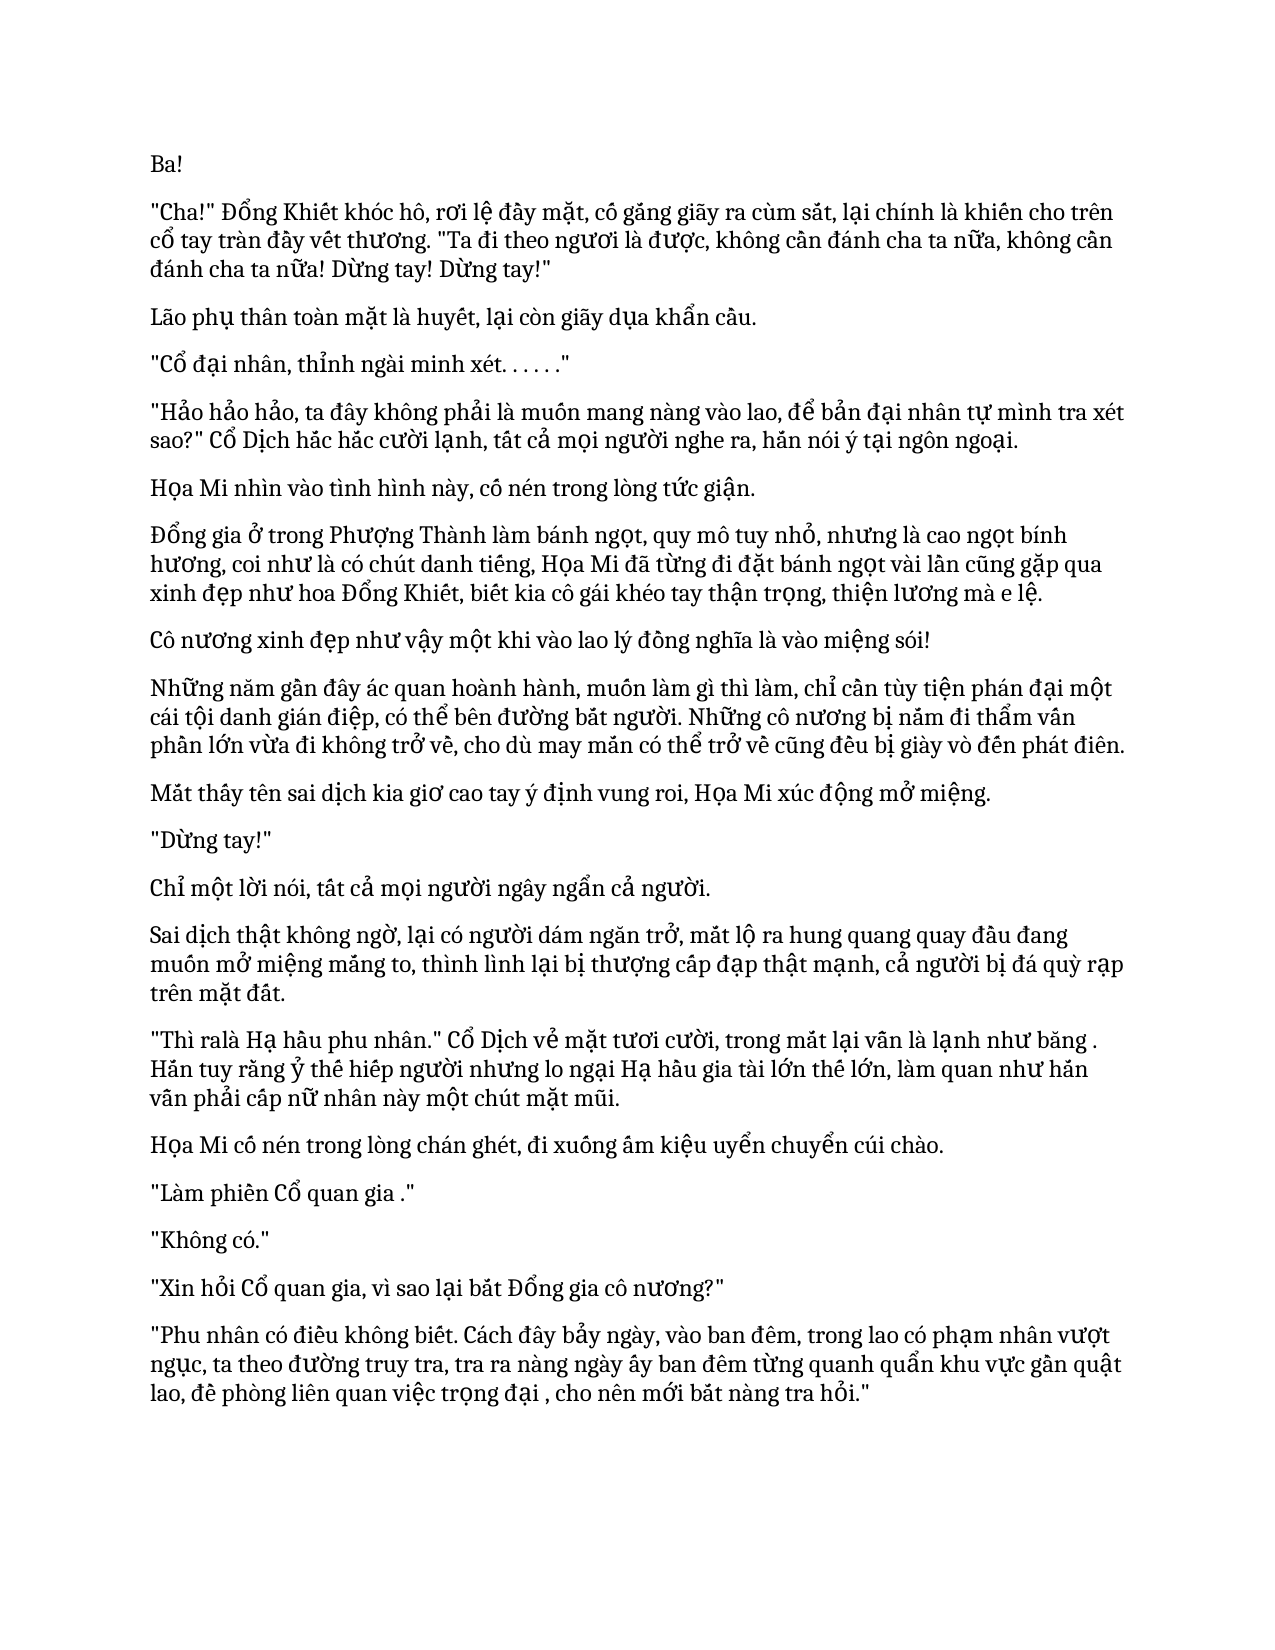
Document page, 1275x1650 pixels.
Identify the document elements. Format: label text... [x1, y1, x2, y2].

text Họa Mi cố nén trong lòng chán ghét, đi xuống ấm kiệu uyển chuyển cúi chào. [150, 1131, 1125, 1160]
text "Hảo hảo hảo, ta đây không phải là muốn mang nàng vào lao, để bản đại nhân tự mình tra xét sao?" Cổ Dịch hắc hắc cười lạnh, tất cả mọi người nghe ra, hắn nói ý tại ngôn ngoại. [150, 397, 1125, 455]
text "Xin hỏi Cổ quan gia, vì sao lại bắt Đổng gia cô nương?" [150, 1274, 1125, 1302]
text Sai dịch thật không ngờ, lại có người dám ngăn trở, mắt lộ ra hung quang quay đầu đang muốn mở miệng mắng to, thình lình lại bị thượng cấp đạp thật mạnh, cả người bị đá quỳ rạp trên mặt đất. [150, 921, 1125, 1007]
text "Không có." [150, 1226, 1125, 1255]
text "Cha!" Đổng Khiết khóc hô, rơi lệ đầy mặt, cố gắng giãy ra cùm sắt, lại chính là khiến cho trên cổ tay tràn đầy vết thương. "Ta đi theo ngươi là được, không cần đánh cha ta nữa, không cần đánh cha ta nữa! Dừng tay! Dừng tay!" [150, 197, 1125, 284]
text "Dừng tay!" [150, 826, 1125, 855]
text "Làm phiền Cổ quan gia ." [150, 1179, 1125, 1207]
text "Phu nhân có điều không biết. Cách đây bảy ngày, vào ban đêm, trong lao có phạm nhân vượt ngục, ta theo đường truy tra, tra ra nàng ngày ấy ban đêm từng quanh quẩn khu vực gần quật lao, đề phòng liên quan việc trọng đại , cho nên mới bắt nàng tra hỏi." [150, 1321, 1125, 1407]
text Ba! [150, 150, 1125, 179]
text "Thì ralà Hạ hầu phu nhân." Cổ Dịch vẻ mặt tươi cười, trong mắt lại vẫn là lạnh như băng . Hắn tuy rằng ỷ thế hiếp người nhưng lo ngại Hạ hầu gia tài lớn thế lớn, làm quan như hắn vẫn phải cấp nữ nhân này một chút mặt mũi. [150, 1026, 1125, 1112]
text Cô nương xinh đẹp như vậy một khi vào lao lý đồng nghĩa là vào miệng sói! [150, 626, 1125, 655]
text Họa Mi nhìn vào tình hình này, cố nén trong lòng tức giận. [150, 474, 1125, 502]
text Chỉ một lời nói, tất cả mọi người ngây ngẩn cả người. [150, 874, 1125, 902]
text "Cổ đại nhân, thỉnh ngài minh xét. . . . . ." [150, 350, 1125, 379]
text Mắt thấy tên sai dịch kia giơ cao tay ý định vung roi, Họa Mi xúc động mở miệng. [150, 779, 1125, 807]
text Đổng gia ở trong Phượng Thành làm bánh ngọt, quy mô tuy nhỏ, nhưng là cao ngọt bính hương, coi như là có chút danh tiếng, Họa Mi đã từng đi đặt bánh ngọt vài lần cũng gặp qua xinh đẹp như hoa Đổng Khiết, biết kia cô gái khéo tay thận trọng, thiện lương mà e lệ. [150, 521, 1125, 607]
text Những năm gần đây ác quan hoành hành, muốn làm gì thì làm, chỉ cần tùy tiện phán đại một cái tội danh gián điệp, có thể bên đường bắt người. Những cô nương bị nắm đi thẩm vấn phần lớn vừa đi không trở về, cho dù may mắn có thể trở về cũng đều bị giày vò đến phát điên. [150, 674, 1125, 760]
text Lão phụ thân toàn mặt là huyết, lại còn giãy dụa khẩn cầu. [150, 302, 1125, 331]
